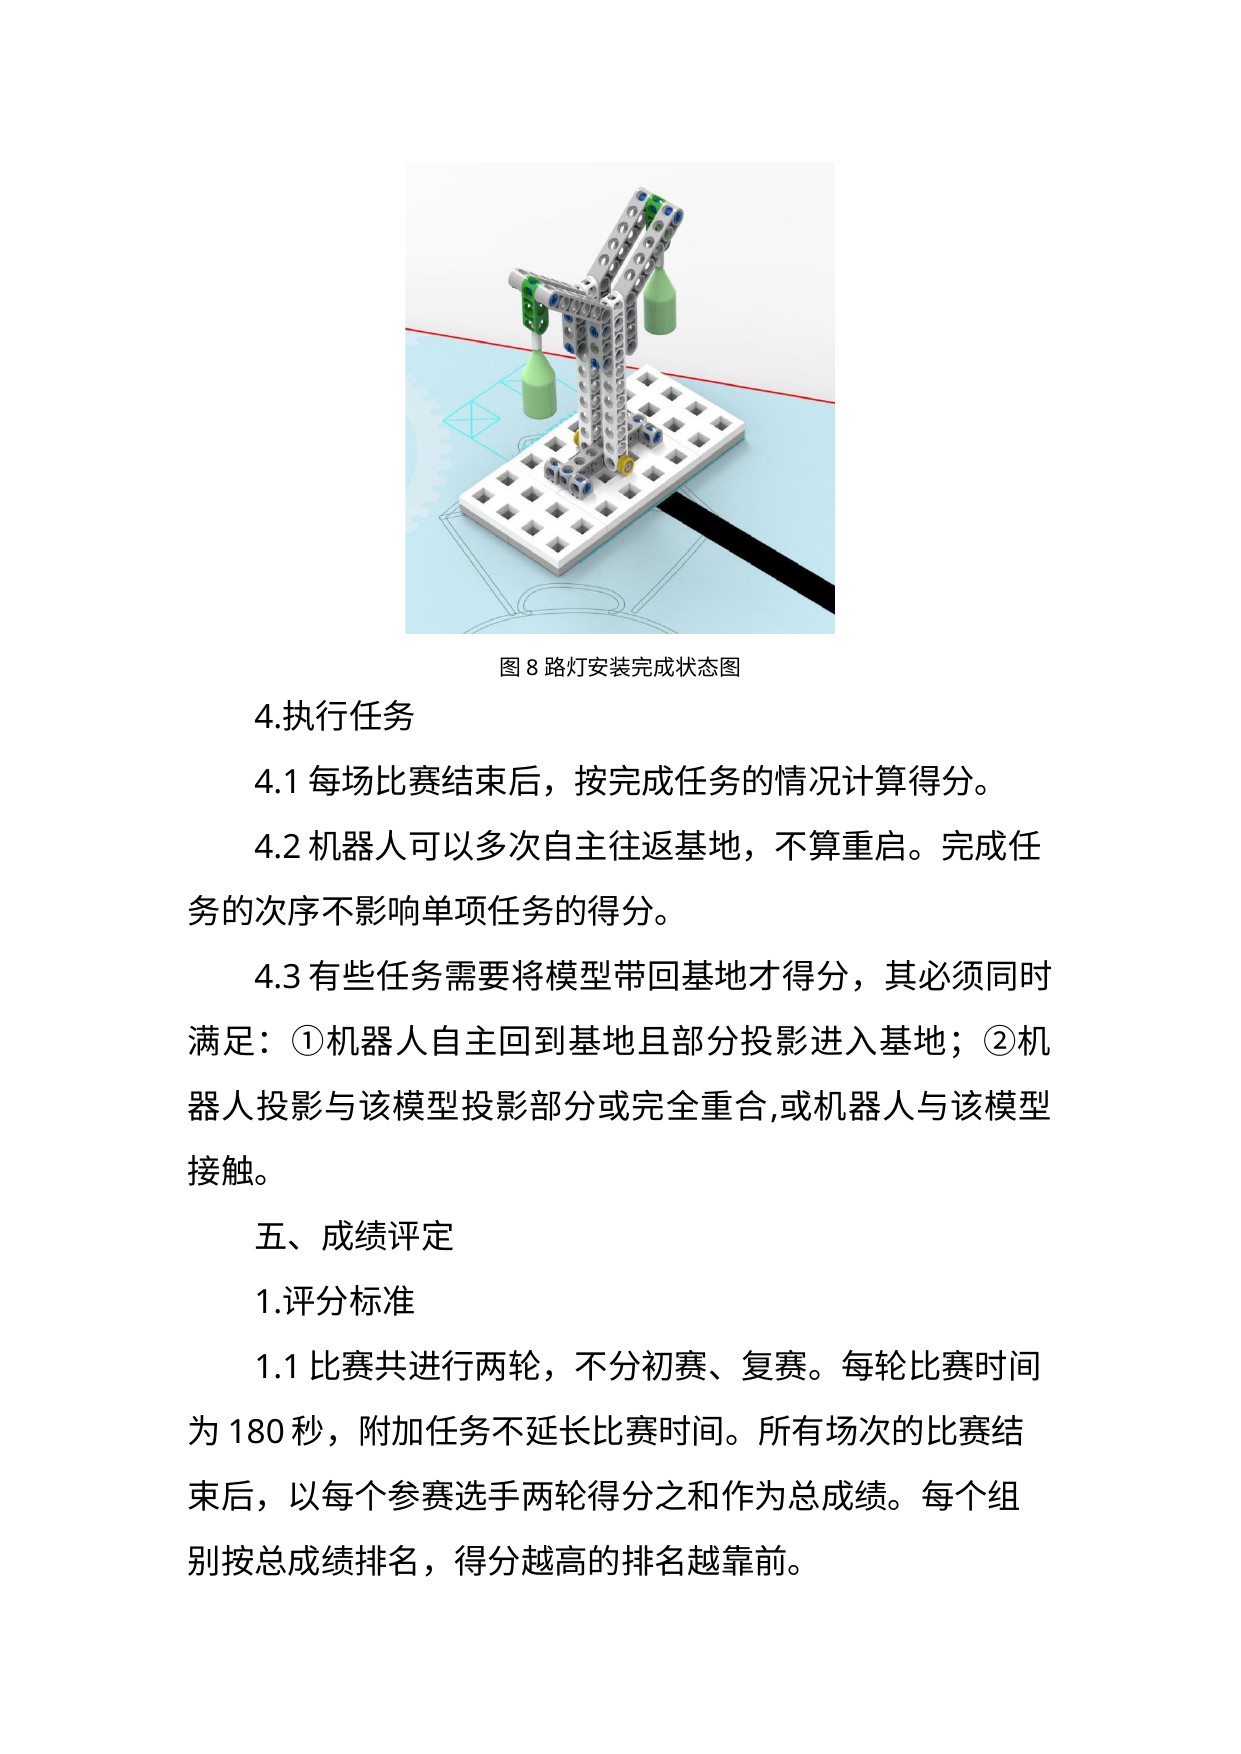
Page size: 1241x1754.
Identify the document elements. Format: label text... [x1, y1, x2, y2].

text 4.2机器人可以多次自主往返基地，不算重启。完成任务的次序不影响单项任务的得分。 [187, 812, 1053, 942]
text 1.1比赛共进行两轮，不分初赛、复赛。每轮比赛时间为180秒，附加任务不延长比赛时间。所有场次的比赛结束后，以每个参赛选手两轮得分之和作为总成绩。每个组别按总成绩排名，得分越高的排名越靠前。 [187, 1332, 1053, 1592]
picture [405, 162, 835, 634]
text 4.1每场比赛结束后，按完成任务的情况计算得分。 [187, 747, 1053, 812]
text 1.评分标准 [187, 1267, 1053, 1332]
text 五、成绩评定 [187, 1202, 1053, 1267]
text 图8 路灯安装完成状态图 [187, 649, 1053, 682]
text 4.3有些任务需要将模型带回基地才得分，其必须同时满足：①机器人自主回到基地且部分投影进入基地；②机器人投影与该模型投影部分或完全重合,或机器人与该模型接触。 [187, 942, 1053, 1202]
text 4.执行任务 [187, 682, 1053, 747]
